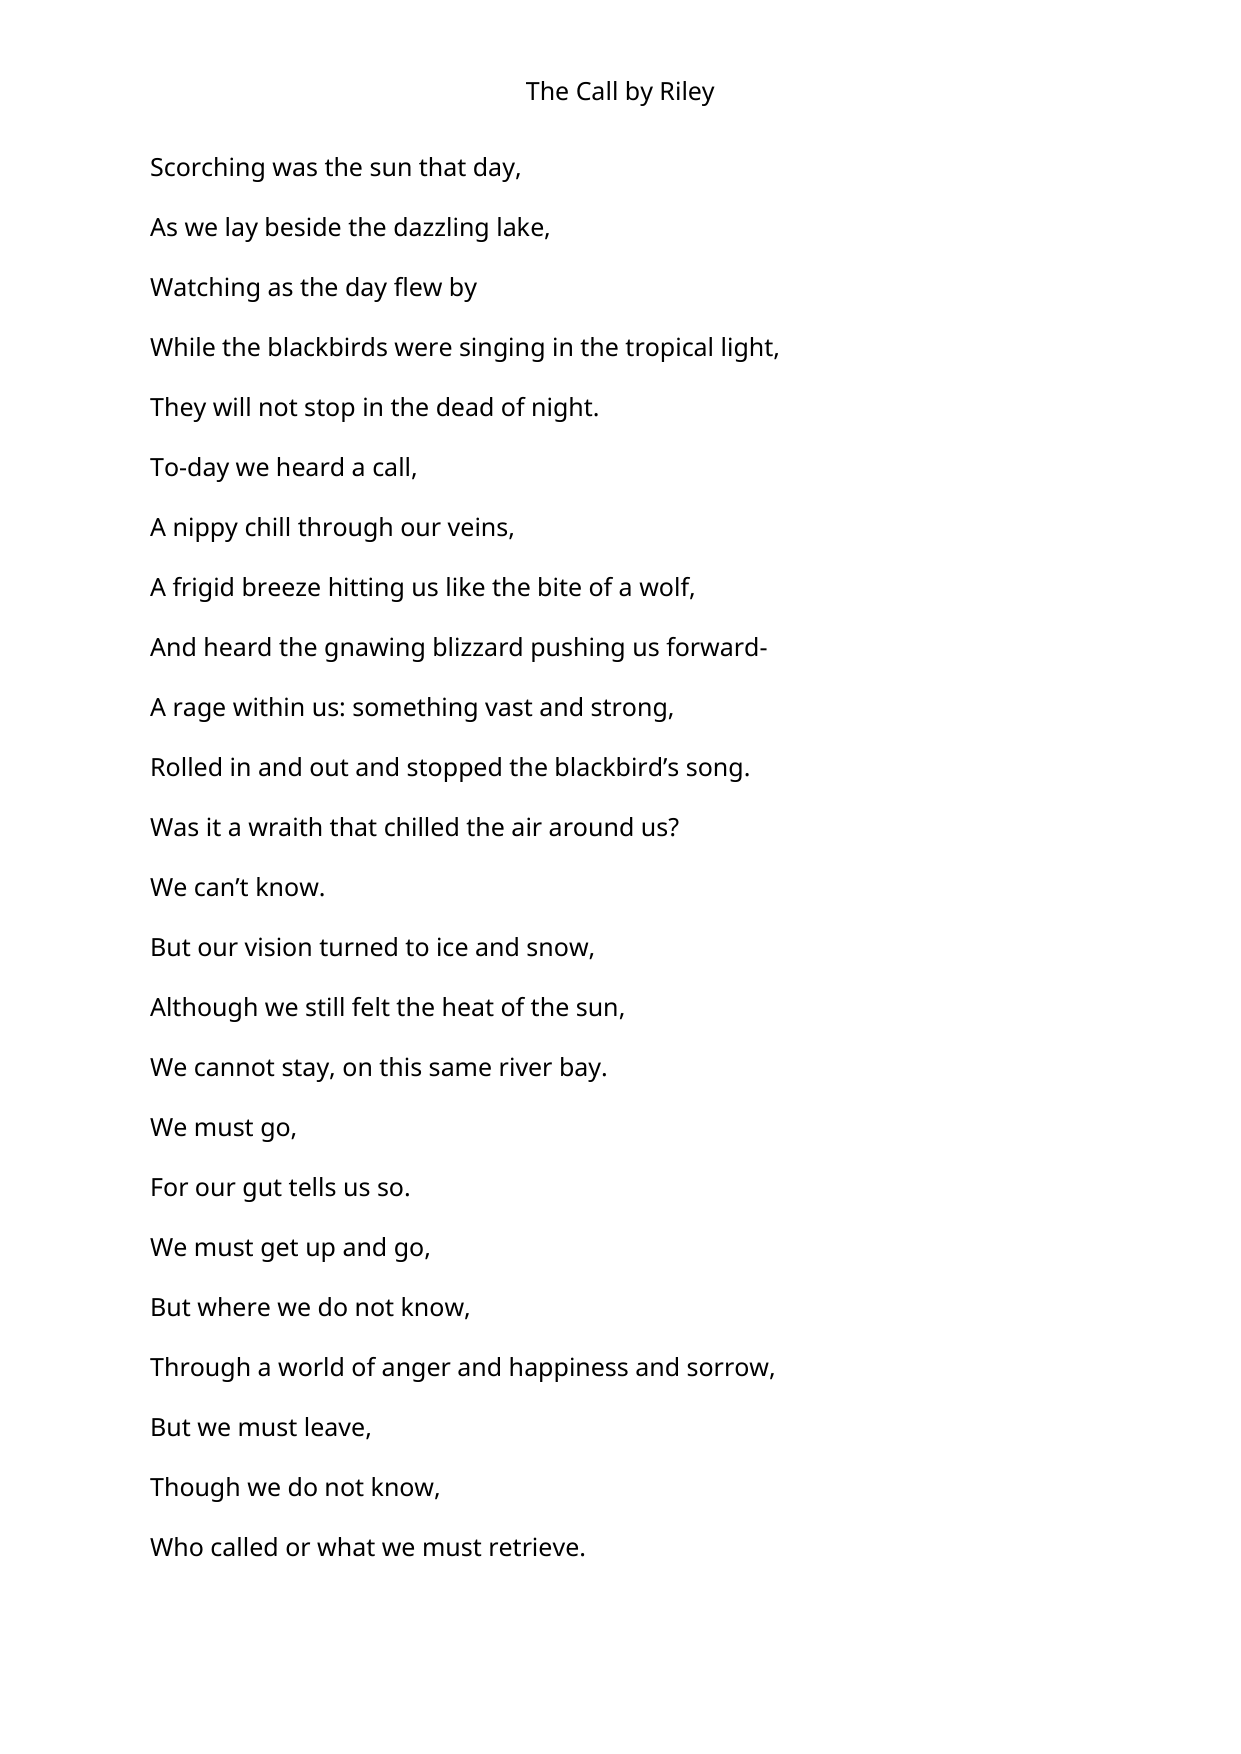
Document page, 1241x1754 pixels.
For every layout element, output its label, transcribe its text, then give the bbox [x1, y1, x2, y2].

text We must go, [150, 1110, 1090, 1144]
text While the blackbirds were singing in the tropical light, [150, 330, 1090, 364]
text But our vision turned to ice and snow, [150, 930, 1090, 964]
text A nippy chill through our veins, [150, 510, 1090, 544]
text A frigid breeze hitting us like the bite of a wolf, [150, 570, 1090, 604]
text Who called or what we must retrieve. [150, 1530, 1090, 1564]
text They will not stop in the dead of night. [150, 390, 1090, 424]
text For our gut tells us so. [150, 1170, 1090, 1204]
text We can’t know. [150, 870, 1090, 904]
text Though we do not know, [150, 1470, 1090, 1504]
text Rolled in and out and stopped the blackbird’s song. [150, 750, 1090, 784]
text Although we still felt the heat of the sun, [150, 990, 1090, 1024]
text Watching as the day flew by [150, 270, 1090, 304]
text Was it a wraith that chilled the air around us? [150, 810, 1090, 844]
text But we must leave, [150, 1410, 1090, 1444]
text Scorching was the sun that day, [150, 150, 1090, 184]
text As we lay beside the dazzling lake, [150, 210, 1090, 244]
text A rage within us: something vast and strong, [150, 690, 1090, 724]
text We cannot stay, on this same river bay. [150, 1050, 1090, 1084]
text Through a world of anger and happiness and sorrow, [150, 1350, 1090, 1384]
text We must get up and go, [150, 1230, 1090, 1264]
text But where we do not know, [150, 1290, 1090, 1324]
text To-day we heard a call, [150, 450, 1090, 484]
text And heard the gnawing blizzard pushing us forward- [150, 630, 1090, 664]
